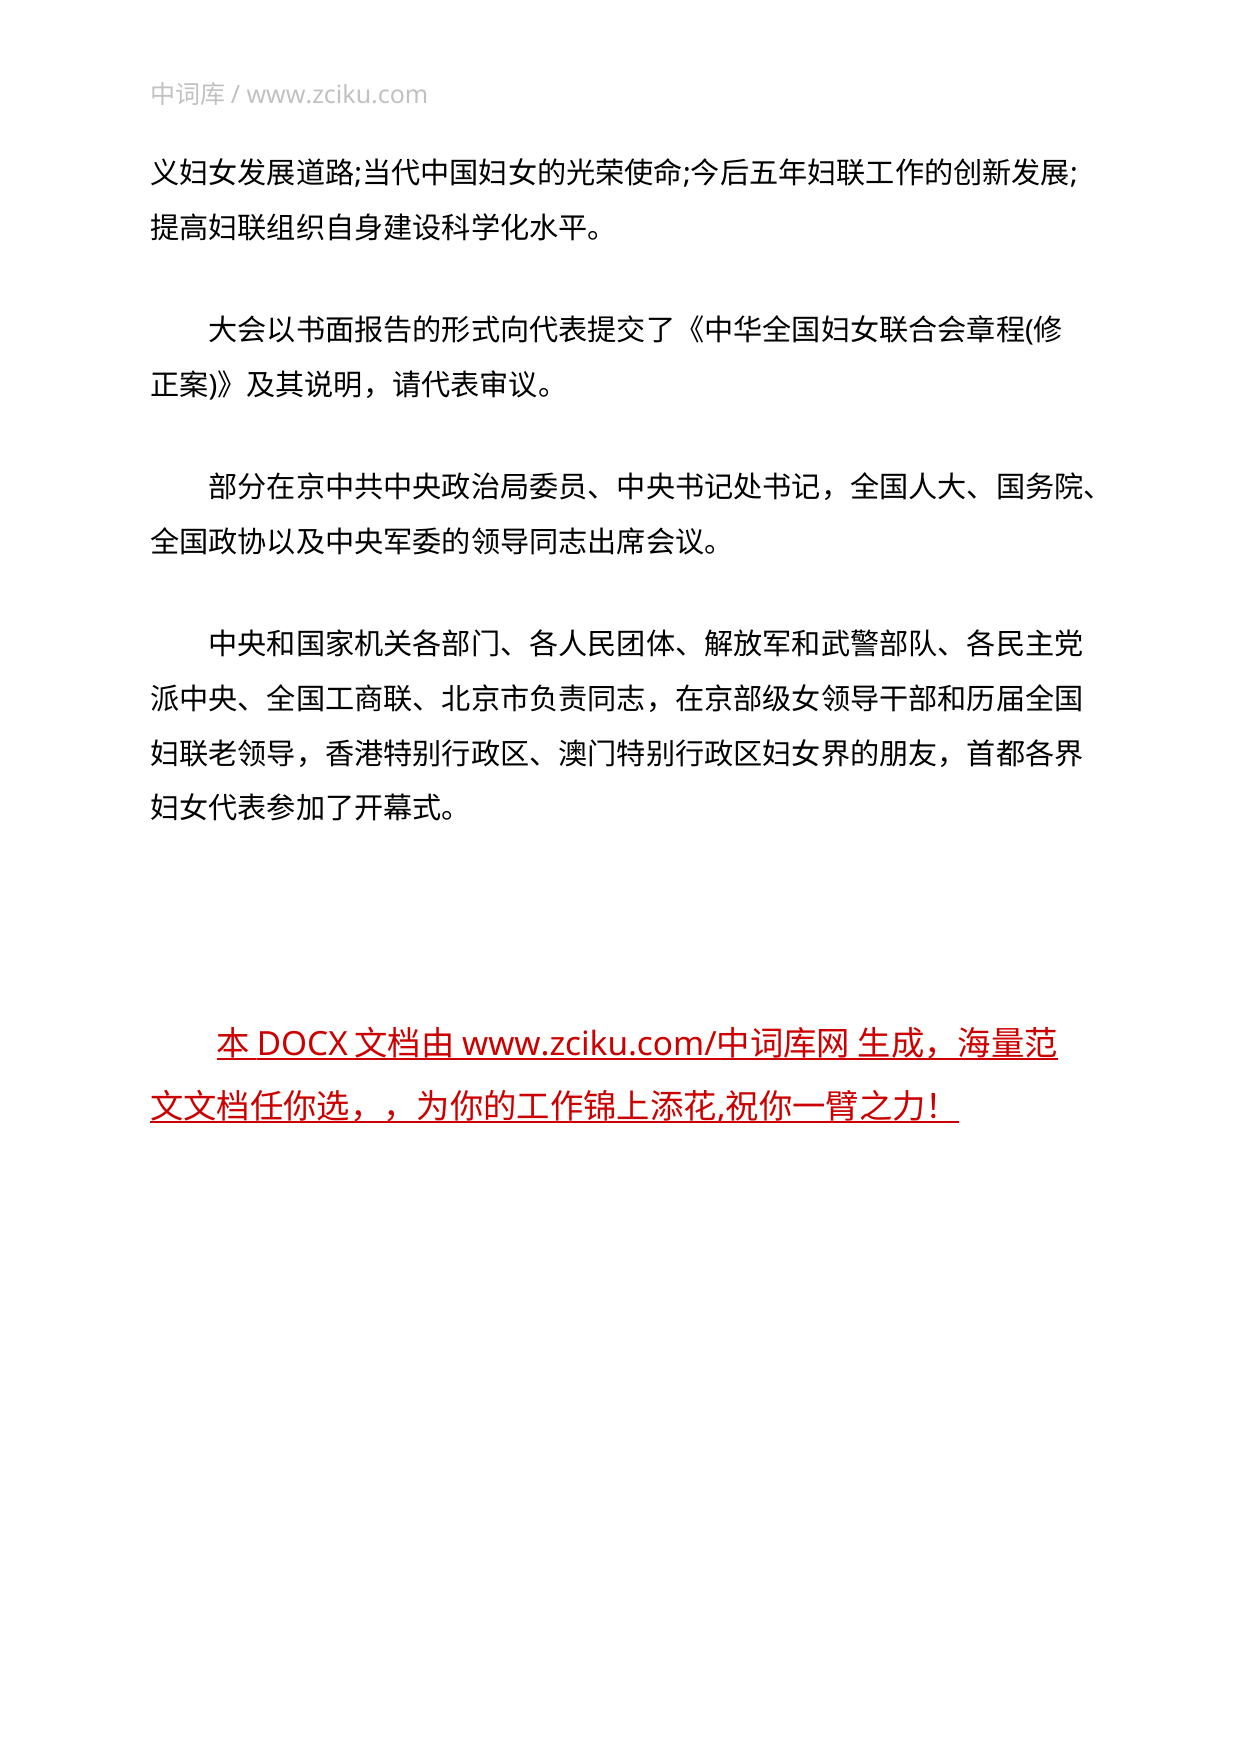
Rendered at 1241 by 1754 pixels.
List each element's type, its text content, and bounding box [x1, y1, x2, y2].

text 大会以书面报告的形式向代表提交了《中华全国妇女联合会章程(修正案)》及其说明，请代表审议。 [150, 307, 1090, 404]
text 中央和国家机关各部门、各人民团体、解放军和武警部队、各民主党派中央、全国工商联、北京市负责同志，在京部级女领导干部和历届全国妇联老领导，香港特别行政区、澳门特别行政区妇女界的朋友，首都各界妇女代表参加了开幕式。 [150, 620, 1090, 827]
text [150, 150, 1090, 247]
text 部分在京中共中央政治局委员、中央书记处书记，全国人大、国务院、全国政协以及中央军委的领导同志出席会议。 [150, 464, 1090, 561]
text 本DOCX文档由 www.zciku.com/中词库网 生成，海量范文文档任你选，，为你的工作锦上添花,祝你一臂之力！ [150, 1017, 1090, 1128]
